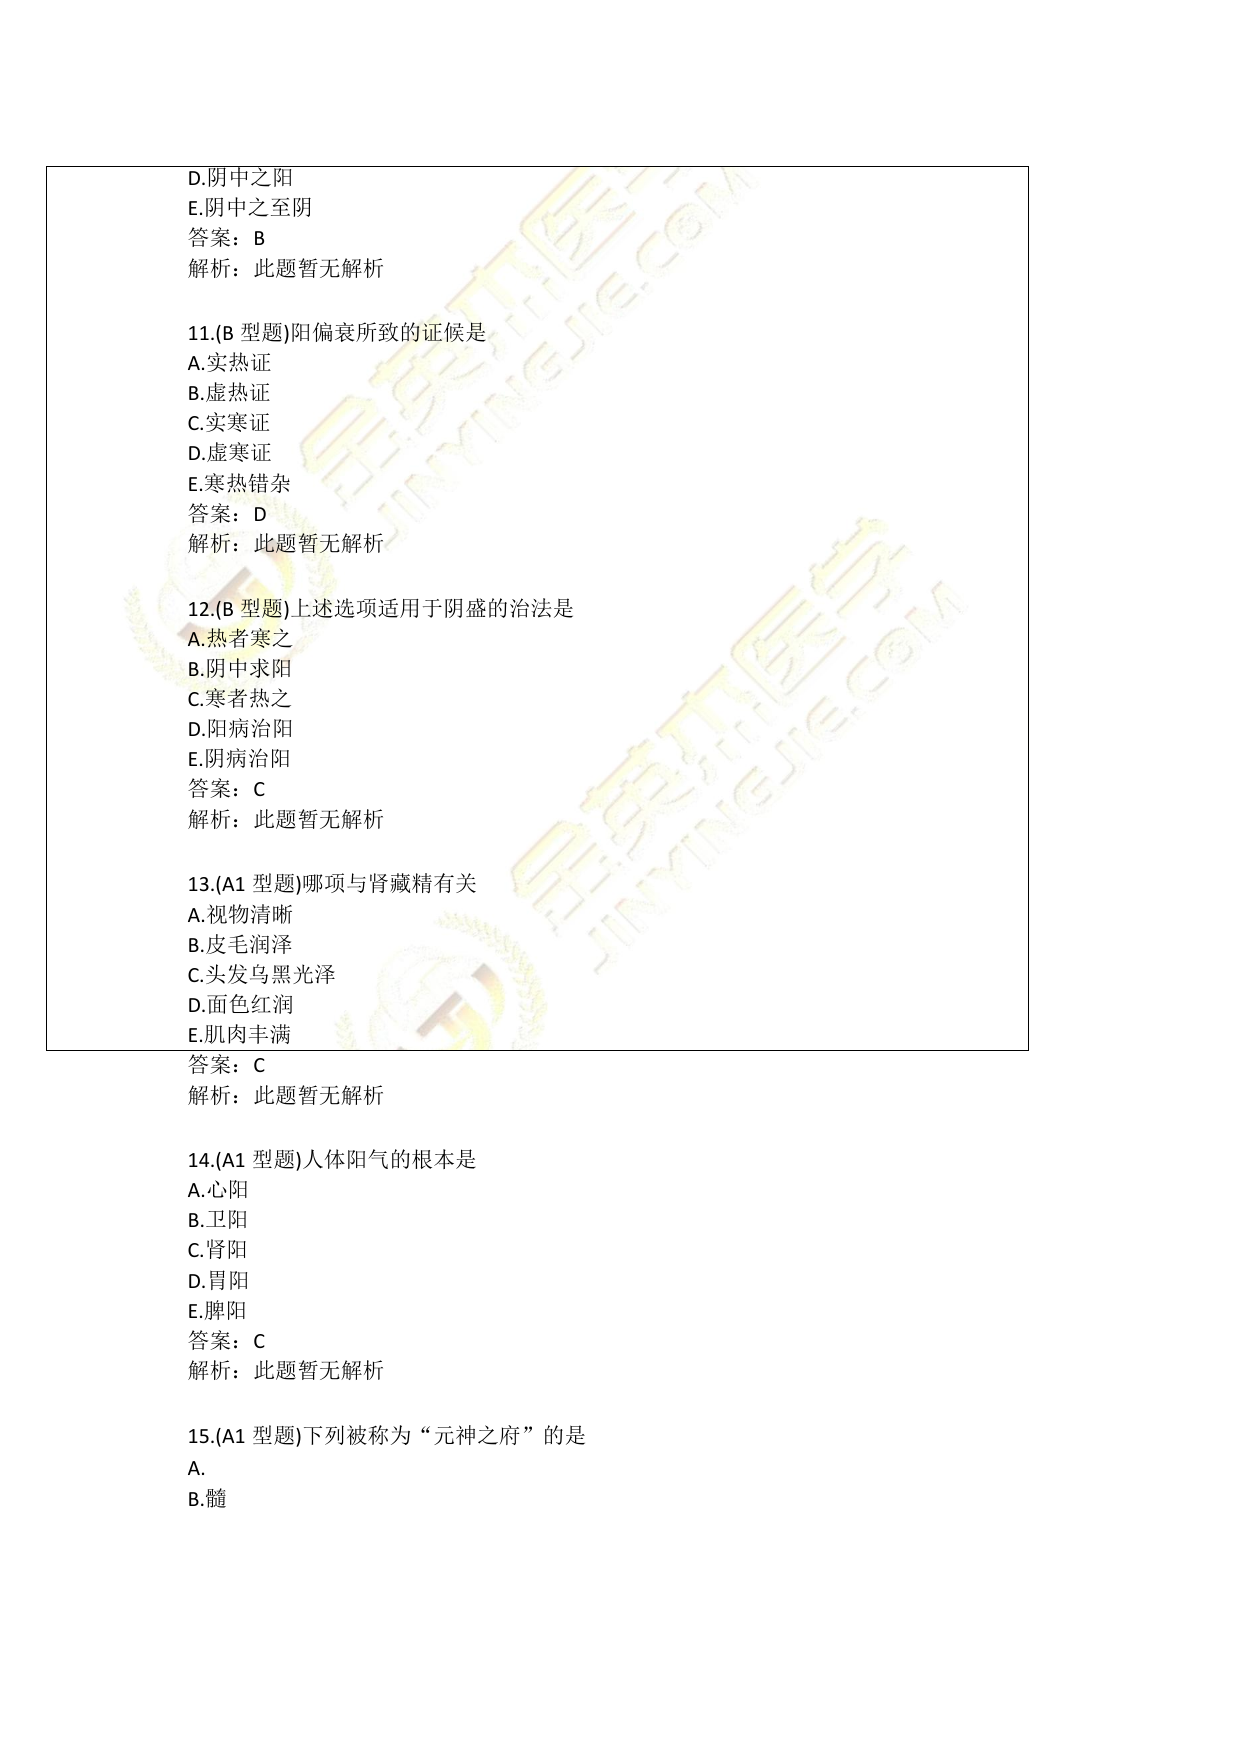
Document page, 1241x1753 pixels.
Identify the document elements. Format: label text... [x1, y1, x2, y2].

list D.胃阳 [187, 1268, 1230, 1293]
list 答案：D [187, 501, 1230, 526]
list 14.(A1 型题)人体阳气的根本是 [187, 1147, 1230, 1173]
list 11.(B 型题)阳偏衰所致的证候是 [187, 320, 1230, 346]
list C.寒者热之 [187, 686, 1230, 712]
list C.实寒证 [187, 411, 1230, 436]
list D.面色红润 [187, 992, 1230, 1017]
list 解析：此题暂无解析 [187, 533, 1230, 556]
list A. [187, 1458, 1230, 1480]
list 答案：B [187, 225, 1230, 250]
picture [47, 167, 1028, 1050]
list B.皮毛润泽 [187, 932, 1230, 957]
list E.阴病治阳 [187, 747, 1230, 772]
list 15.(A1 型题)下列被称为“元神之府”的是 [187, 1423, 1230, 1448]
list 解析：此题暂无解析 [187, 809, 1230, 832]
list A.实热证 [187, 350, 1230, 376]
list B.虚热证 [187, 381, 1230, 406]
list E.阴中之至阴 [187, 195, 1230, 220]
list 答案：C [187, 1328, 1230, 1353]
list 解析：此题暂无解析 [187, 258, 1230, 281]
list D.阳病治阳 [187, 716, 1230, 742]
list 解析：此题暂无解析 [187, 1085, 1230, 1108]
list C.头发乌黑光泽 [187, 962, 1230, 987]
list C.肾阳 [187, 1238, 1230, 1263]
list B.髓 [187, 1486, 1230, 1511]
list A.热者寒之 [187, 626, 1230, 651]
list E.寒热错杂 [187, 471, 1230, 496]
list B.阴中求阳 [187, 656, 1230, 681]
list 13.(A1 型题)哪项与肾藏精有关 [187, 872, 1230, 897]
list 12.(B 型题)上述选项适用于阴盛的治法是 [187, 596, 1230, 621]
list A.视物清晰 [187, 902, 1230, 927]
list E.脾阳 [187, 1298, 1230, 1323]
list B.卫阳 [187, 1208, 1230, 1233]
list 答案：C [187, 777, 1230, 802]
list 解析：此题暂无解析 [187, 1361, 1230, 1383]
list A.心阳 [187, 1178, 1230, 1203]
list 答案：C [187, 1052, 1230, 1078]
list D.阴中之阳 [187, 165, 1230, 190]
list E.肌肉丰满 [187, 1022, 1230, 1047]
list D.虚寒证 [187, 441, 1230, 466]
